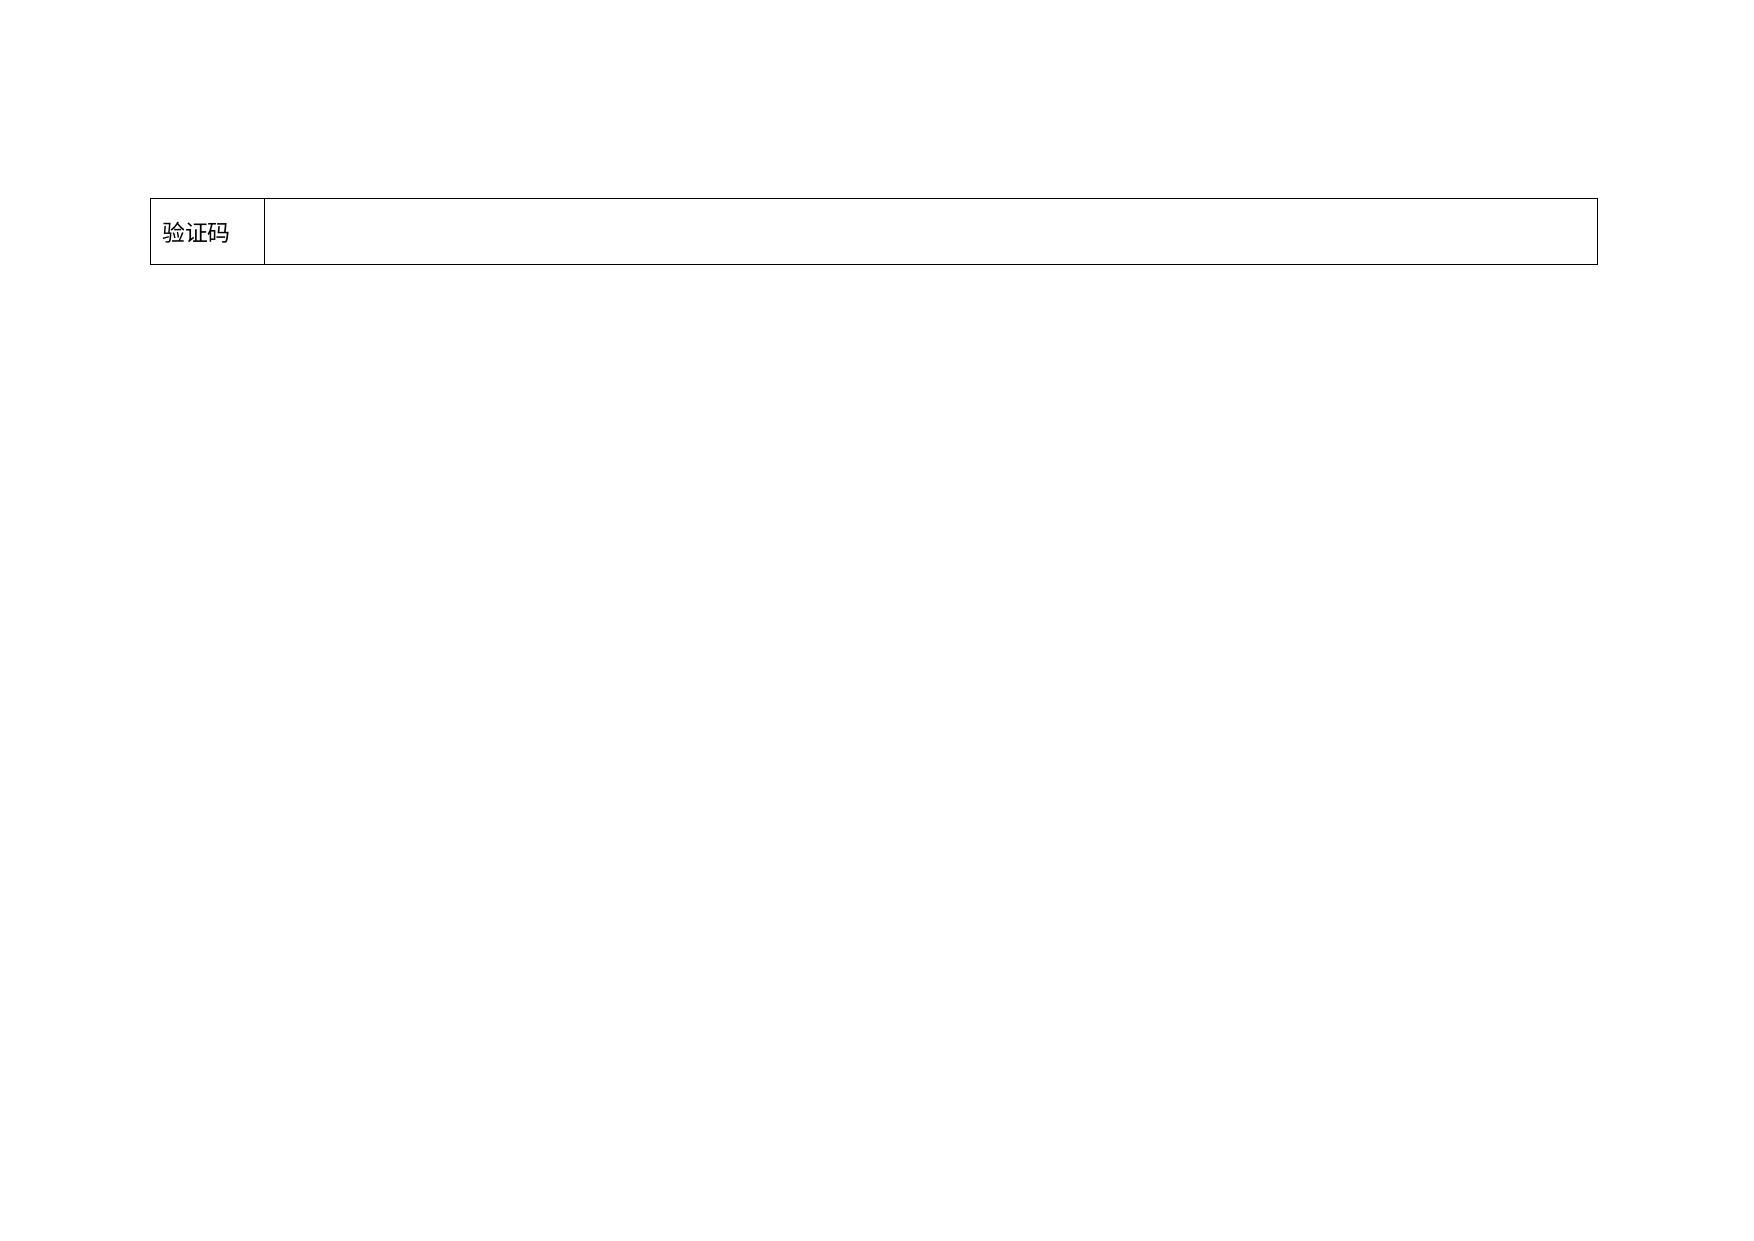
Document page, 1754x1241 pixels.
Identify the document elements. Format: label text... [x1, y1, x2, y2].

table_cell 验证码 [151, 199, 264, 264]
table_cell [265, 199, 1597, 264]
